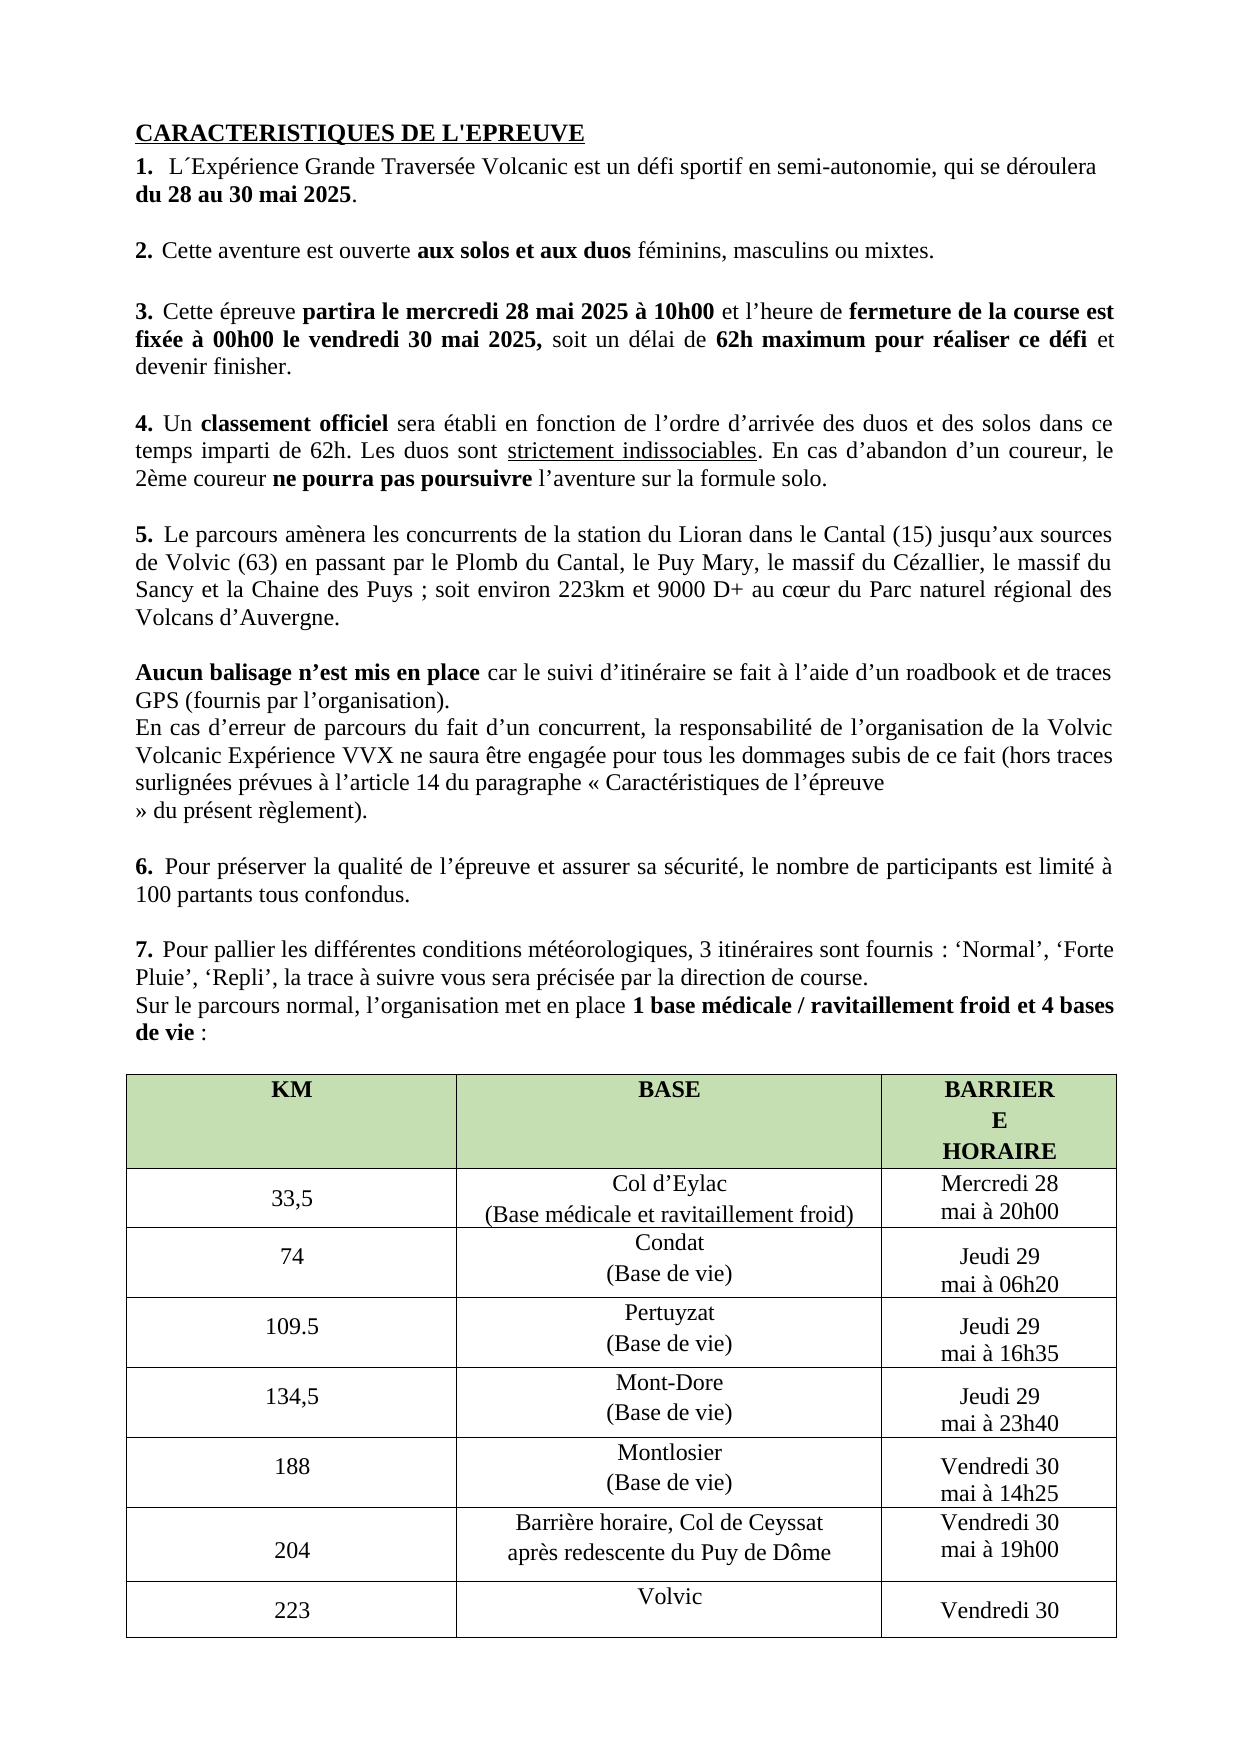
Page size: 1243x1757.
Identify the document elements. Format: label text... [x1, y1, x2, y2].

table_cell 134,5 [127, 1368, 456, 1437]
subtitle CARACTERISTIQUES DE L'EPREUVE [135, 118, 1131, 147]
table_cell Col d’Eylac (Base médicale et ravitaillement froid) [457, 1169, 881, 1227]
table_cell Barrière horaire, Col de Ceyssat après redescente du Puy de Dôme [457, 1508, 881, 1581]
table_cell 33,5 [127, 1169, 456, 1227]
list Pour préserver la qualité de l’épreuve et assurer sa sécurité, le nombre de participants est limité à 100 partants tous confondus. [135, 852, 1114, 907]
table_header BASE [457, 1075, 881, 1168]
table_cell Jeudi 29 mai à 06h20 [882, 1228, 1116, 1297]
table_cell 204 [127, 1508, 456, 1581]
table_cell Jeudi 29 mai à 16h35 [882, 1298, 1116, 1367]
list Pour pallier les différentes conditions météorologiques, 3 itinéraires sont fournis : ‘Normal’, ‘Forte Pluie’, ‘Repli’, la trace à suivre vous sera précisée par la direction de course. [135, 936, 1114, 991]
table_cell Vendredi 30 mai à 14h25 [882, 1438, 1116, 1507]
text Sur le parcours normal, l’organisation met en place 1 base médicale / ravitaillement froid et 4 bases de vie : [135, 991, 1114, 1046]
table_cell Vendredi 30 mai à 19h00 [882, 1508, 1116, 1581]
table_cell 223 [127, 1582, 456, 1637]
table_cell 109.5 [127, 1298, 456, 1367]
table_cell Montlosier (Base de vie) [457, 1438, 881, 1507]
list Cette aventure est ouverte aux solos et aux duos féminins, masculins ou mixtes. [135, 236, 1131, 263]
text En cas d’erreur de parcours du fait d’un concurrent, la responsabilité de l’organisation de la Volvic Volcanic Expérience VVX ne saura être engagée pour tous les dommages subis de ce fait (hors traces surlignées prévues à l’article 14 du paragraphe « Caractéristiques de l’épreuve [135, 713, 1114, 796]
list L´Expérience Grande Traversée Volcanic est un défi sportif en semi-autonomie, qui se déroulera du 28 au 30 mai 2025. [135, 152, 1114, 207]
table_cell Volvic (Arrivée) [457, 1582, 881, 1637]
subtitle Cette épreuve partira le mercredi 28 mai 2025 à 10h00 et l’heure de fermeture de la course est fixée à 00h00 le vendredi 30 mai 2025, soit un délai de 62h maximum pour réaliser ce défi et devenir finisher. [135, 297, 1114, 380]
text Aucun balisage n’est mis en place car le suivi d’itinéraire se fait à l’aide d’un roadbook et de traces GPS (fournis par l’organisation). [135, 658, 1113, 713]
table_cell Mercredi 28 mai à 20h00 [882, 1169, 1116, 1227]
table_cell Mont-Dore (Base de vie) [457, 1368, 881, 1437]
table_header BARRIERE HORAIRE [882, 1075, 1116, 1168]
text » du présent règlement). [135, 796, 1131, 824]
table_cell 188 [127, 1438, 456, 1507]
list Le parcours amènera les concurrents de la station du Lioran dans le Cantal (15) jusqu’aux sources de Volvic (63) en passant par le Plomb du Cantal, le Puy Mary, le massif du Cézallier, le massif du Sancy et la Chaine des Puys ; soit environ 223km et 9000 D+ au cœur du Parc naturel régional des Volcans d’Auvergne. [135, 520, 1114, 630]
list Un classement officiel sera établi en fonction de l’ordre d’arrivée des duos et des solos dans ce temps imparti de 62h. Les duos sont strictement indissociables. En cas d’abandon d’un coureur, le 2ème coureur ne pourra pas poursuivre l’aventure sur la formule solo. [135, 408, 1114, 491]
table_cell 74 [127, 1228, 456, 1297]
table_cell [882, 1582, 1116, 1637]
table_header KM [127, 1075, 456, 1168]
table_cell Pertuyzat (Base de vie) [457, 1298, 881, 1367]
table_cell Condat (Base de vie) [457, 1228, 881, 1297]
table_cell Jeudi 29 mai à 23h40 [882, 1368, 1116, 1437]
